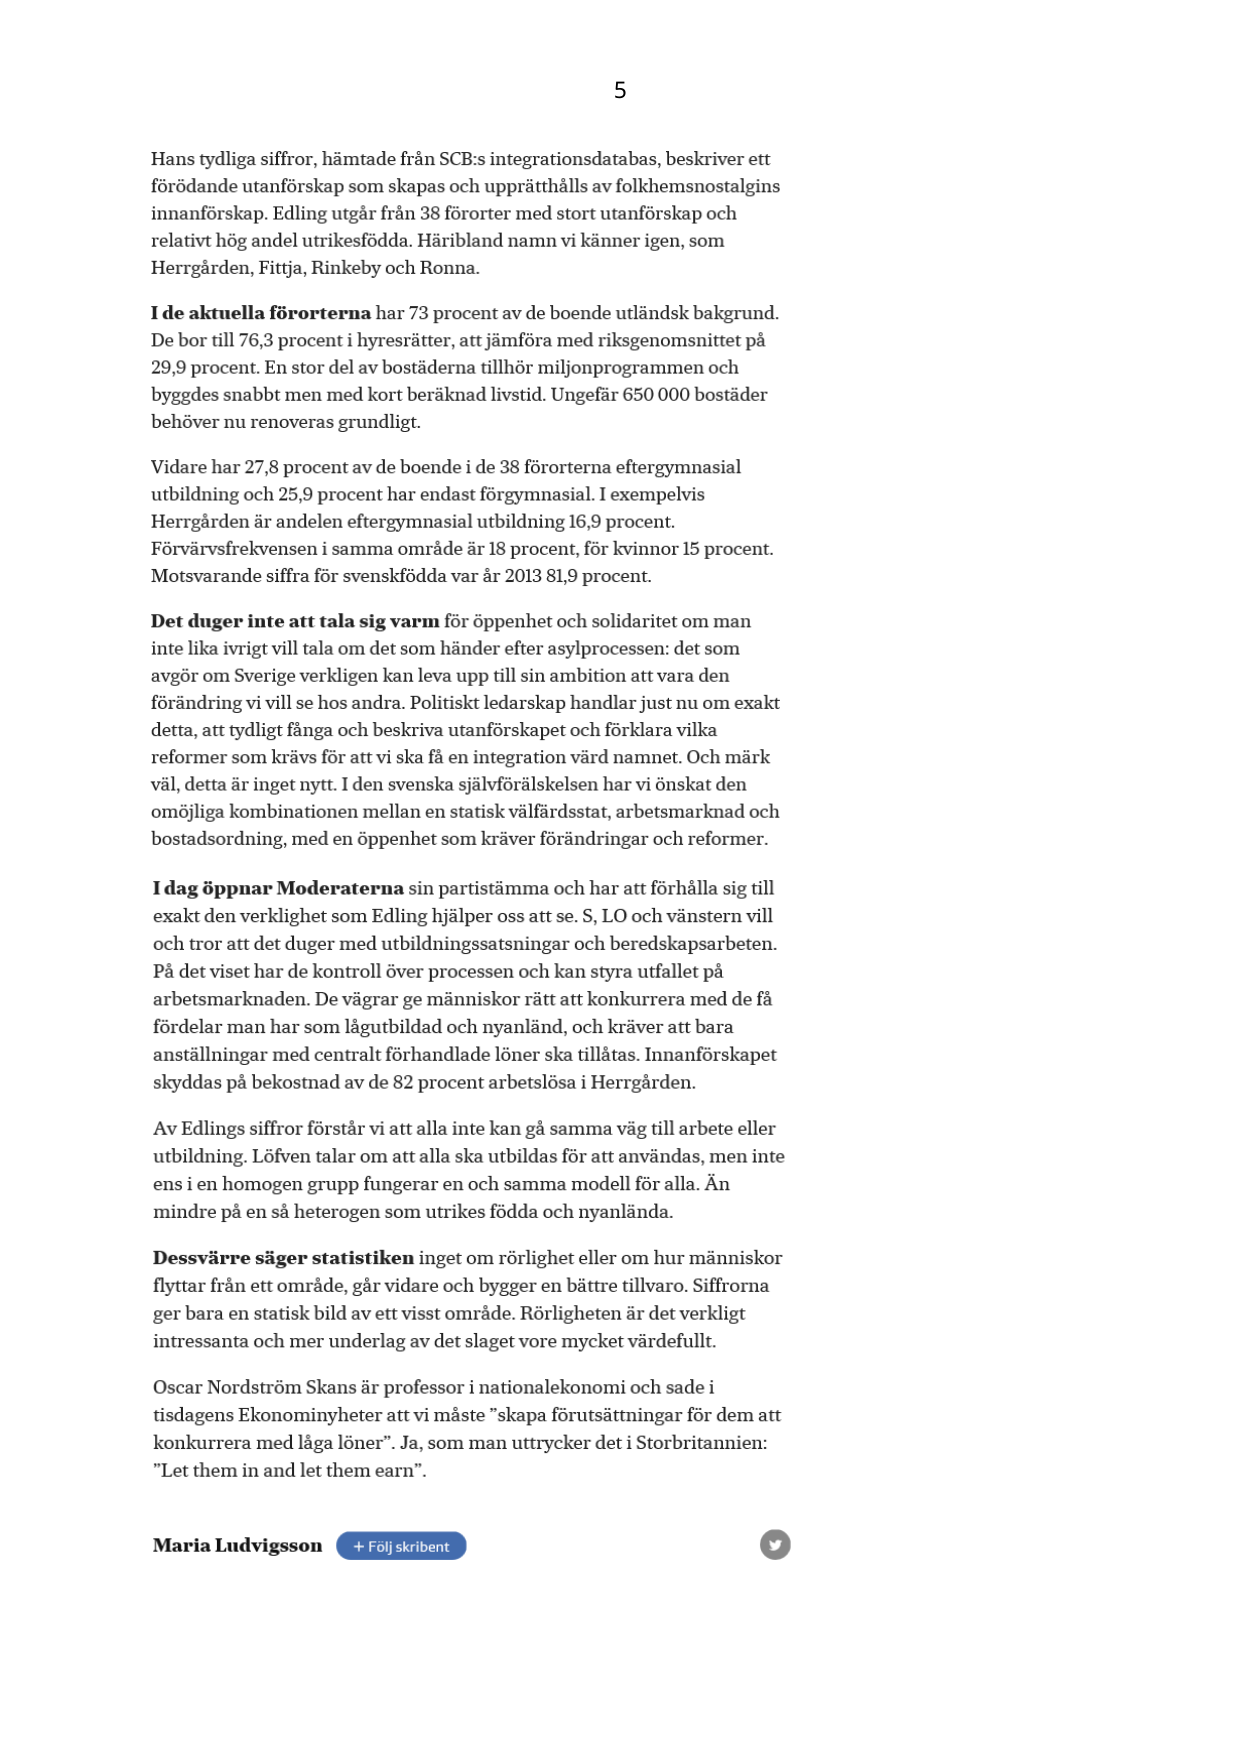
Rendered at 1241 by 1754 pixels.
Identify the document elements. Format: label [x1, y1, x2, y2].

picture [147, 878, 796, 1563]
picture [147, 147, 797, 854]
